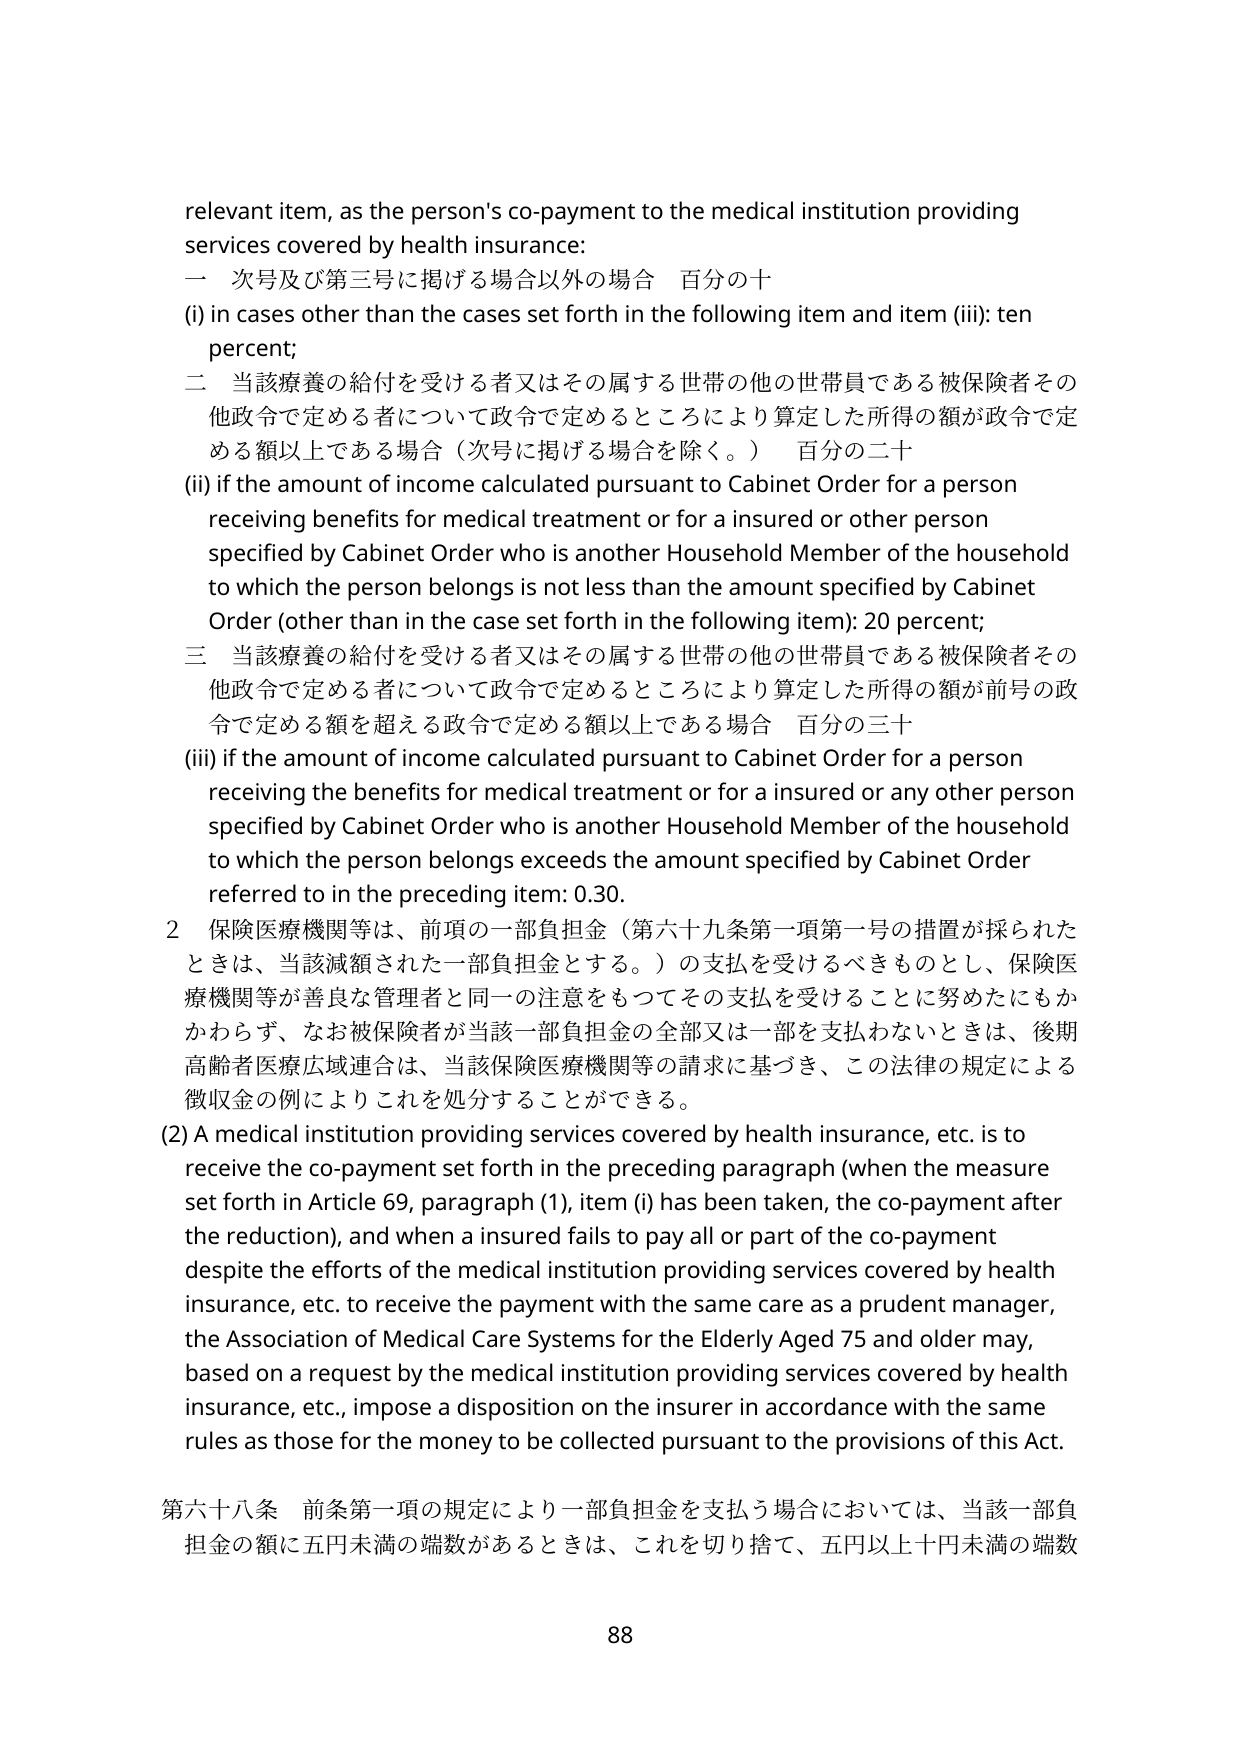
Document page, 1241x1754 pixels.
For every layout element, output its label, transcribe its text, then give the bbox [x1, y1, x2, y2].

text 一 次号及び第三号に掲げる場合以外の場合 百分の十 [184, 262, 1079, 296]
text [161, 1492, 1079, 1560]
text 二 当該療養の給付を受ける者又はその属する世帯の他の世帯員である被保険者その他政令で定める者について政令で定めるところにより算定した所得の額が政令で定める額以上である場合（次号に掲げる場合を除く。） 百分の二十 [184, 364, 1079, 467]
text (ii) if the amount of income calculated pursuant to Cabinet Order for a person receiving benefits for medical treatment or for a insured or other person specified by Cabinet Order who is another Household Member of the household to which the person belongs is not less than the amount specified by Cabinet Order (other than in the case set forth in the following item): 20 percent; [184, 467, 1079, 638]
text ２ 保険医療機関等は、前項の一部負担金（第六十九条第一項第一号の措置が採られたときは、当該減額された一部負担金とする。）の支払を受けるべきものとし、保険医療機関等が善良な管理者と同一の注意をもつてその支払を受けることに努めたにもかかわらず、なお被保険者が当該一部負担金の全部又は一部を支払わないときは、後期高齢者医療広域連合は、当該保険医療機関等の請求に基づき、この法律の規定による徴収金の例によりこれを処分することができる。 [161, 911, 1079, 1116]
text (2) A medical institution providing services covered by health insurance, etc. is to receive the co-payment set forth in the preceding paragraph (when the measure set forth in Article 69, paragraph (1), item (i) has been taken, the co-payment after the reduction), and when a insured fails to pay all or part of the co-payment despite the efforts of the medical institution providing services covered by health insurance, etc. to receive the payment with the same care as a prudent manager, the Association of Medical Care Systems for the Elderly Aged 75 and older may, based on a request by the medical institution providing services covered by health insurance, etc., impose a disposition on the insurer in accordance with the same rules as those for the money to be collected pursuant to the provisions of this Act. [161, 1116, 1079, 1458]
text (i) in cases other than the cases set forth in the following item and item (iii): ten percent; [184, 296, 1079, 364]
text (iii) if the amount of income calculated pursuant to Cabinet Order for a person receiving the benefits for medical treatment or for a insured or any other person specified by Cabinet Order who is another Household Member of the household to which the person belongs exceeds the amount specified by Cabinet Order referred to in the preceding item: 0.30. [184, 740, 1079, 911]
text 三 当該療養の給付を受ける者又はその属する世帯の他の世帯員である被保険者その他政令で定める者について政令で定めるところにより算定した所得の額が前号の政令で定める額を超える政令で定める額以上である場合 百分の三十 [184, 638, 1079, 740]
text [161, 194, 1079, 262]
